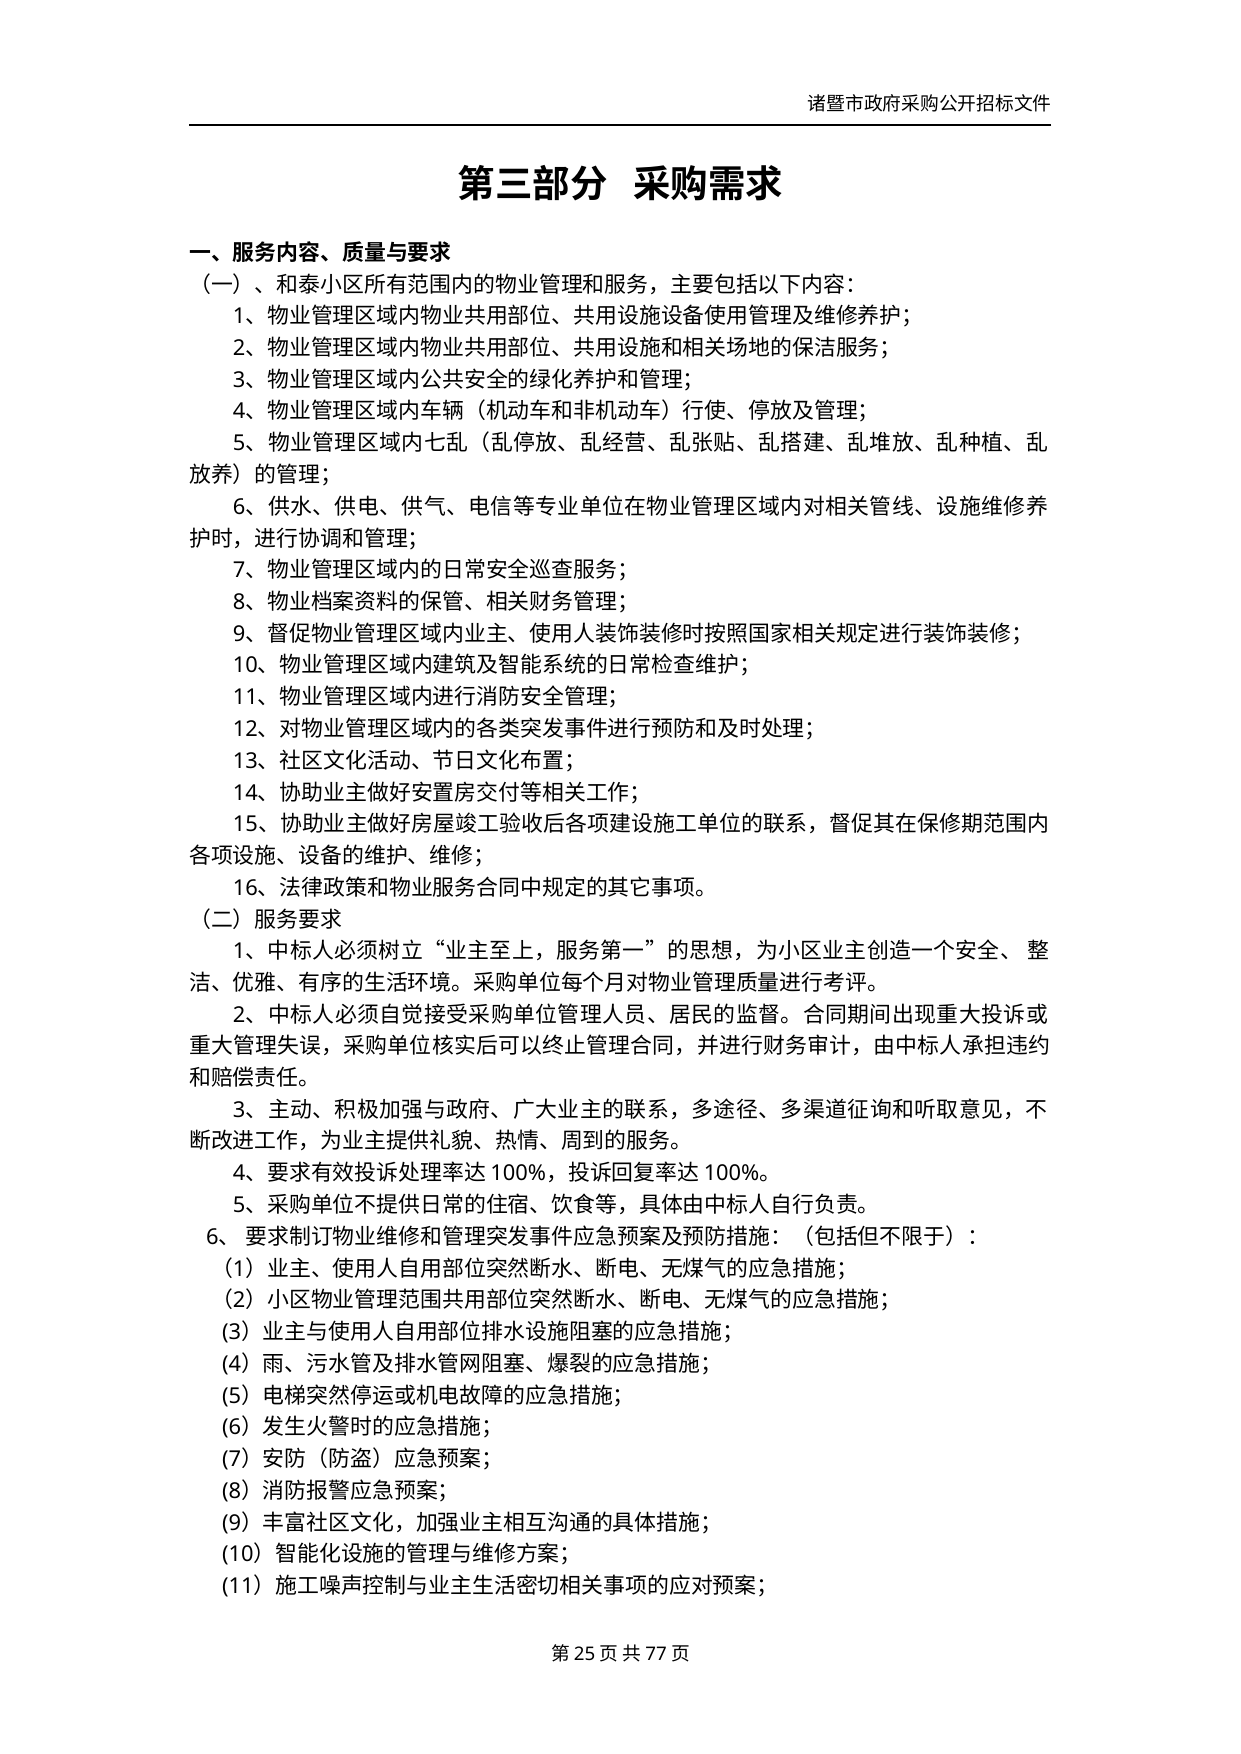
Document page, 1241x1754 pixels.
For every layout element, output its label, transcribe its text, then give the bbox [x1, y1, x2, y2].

text 16、法律政策和物业服务合同中规定的其它事项。 [189, 870, 1051, 902]
text （2）小区物业管理范围共用部位突然断水、断电、无煤气的应急措施； [189, 1282, 1051, 1314]
text (5）电梯突然停运或机电故障的应急措施； [189, 1378, 1051, 1409]
text (6）发生火警时的应急措施； [189, 1409, 1051, 1441]
text 14、协助业主做好安置房交付等相关工作； [189, 774, 1051, 806]
text 10、物业管理区域内建筑及智能系统的日常检查维护； [189, 647, 1051, 679]
text 15、协助业主做好房屋竣工验收后各项建设施工单位的联系，督促其在保修期范围内各项设施、设备的维护、维修； [189, 806, 1051, 870]
text 11、物业管理区域内进行消防安全管理； [189, 679, 1051, 711]
text 1、物业管理区域内物业共用部位、共用设施设备使用管理及维修养护； [189, 298, 1051, 330]
text 4、物业管理区域内车辆（机动车和非机动车）行使、停放及管理； [189, 393, 1051, 425]
text 5、物业管理区域内七乱（乱停放、乱经营、乱张贴、乱搭建、乱堆放、乱种植、乱放养）的管理； [189, 425, 1051, 489]
text 12、对物业管理区域内的各类突发事件进行预防和及时处理； [189, 711, 1051, 743]
text (8）消防报警应急预案； [189, 1473, 1051, 1505]
text (10）智能化设施的管理与维修方案； [189, 1536, 1051, 1568]
text 一、服务内容、质量与要求 [189, 235, 1051, 267]
text （一）、和泰小区所有范围内的物业管理和服务，主要包括以下内容： [189, 267, 1051, 298]
text (7）安防（防盗）应急预案； [189, 1441, 1051, 1473]
text 2、中标人必须自觉接受采购单位管理人员、居民的监督。合同期间出现重大投诉或重大管理失误，采购单位核实后可以终止管理合同，并进行财务审计，由中标人承担违约和赔偿责任。 [189, 997, 1051, 1092]
text 3、主动、积极加强与政府、广大业主的联系，多途径、多渠道征询和听取意见，不断改进工作，为业主提供礼貌、热情、周到的服务。 [189, 1092, 1051, 1155]
text 3、物业管理区域内公共安全的绿化养护和管理； [189, 362, 1051, 393]
text 9、督促物业管理区域内业主、使用人装饰装修时按照国家相关规定进行装饰装修； [189, 616, 1051, 647]
text （二）服务要求 [189, 902, 1051, 933]
text 6、 要求制订物业维修和管理突发事件应急预案及预防措施：（包括但不限于）： [189, 1219, 1051, 1251]
text 第三部分 采购需求 [189, 153, 1051, 208]
text 2、物业管理区域内物业共用部位、共用设施和相关场地的保洁服务； [189, 330, 1051, 362]
text (3）业主与使用人自用部位排水设施阻塞的应急措施； [189, 1314, 1051, 1346]
text 5、采购单位不提供日常的住宿、饮食等，具体由中标人自行负责。 [189, 1187, 1051, 1219]
text 7、物业管理区域内的日常安全巡查服务； [189, 552, 1051, 584]
text 13、社区文化活动、节日文化布置； [189, 743, 1051, 774]
text (4）雨、污水管及排水管网阻塞、爆裂的应急措施； [189, 1346, 1051, 1378]
text 8、物业档案资料的保管、相关财务管理； [189, 584, 1051, 616]
text (9）丰富社区文化，加强业主相互沟通的具体措施； [189, 1505, 1051, 1536]
text 4、要求有效投诉处理率达100%，投诉回复率达100%。 [189, 1155, 1051, 1187]
text 6、供水、供电、供气、电信等专业单位在物业管理区域内对相关管线、设施维修养护时，进行协调和管理； [189, 489, 1051, 552]
text （1）业主、使用人自用部位突然断水、断电、无煤气的应急措施； [189, 1251, 1051, 1282]
text 1、中标人必须树立“业主至上，服务第一”的思想，为小区业主创造一个安全、 整洁、优雅、有序的生活环境。采购单位每个月对物业管理质量进行考评。 [189, 933, 1051, 997]
text (11）施工噪声控制与业主生活密切相关事项的应对预案； [189, 1568, 1051, 1600]
